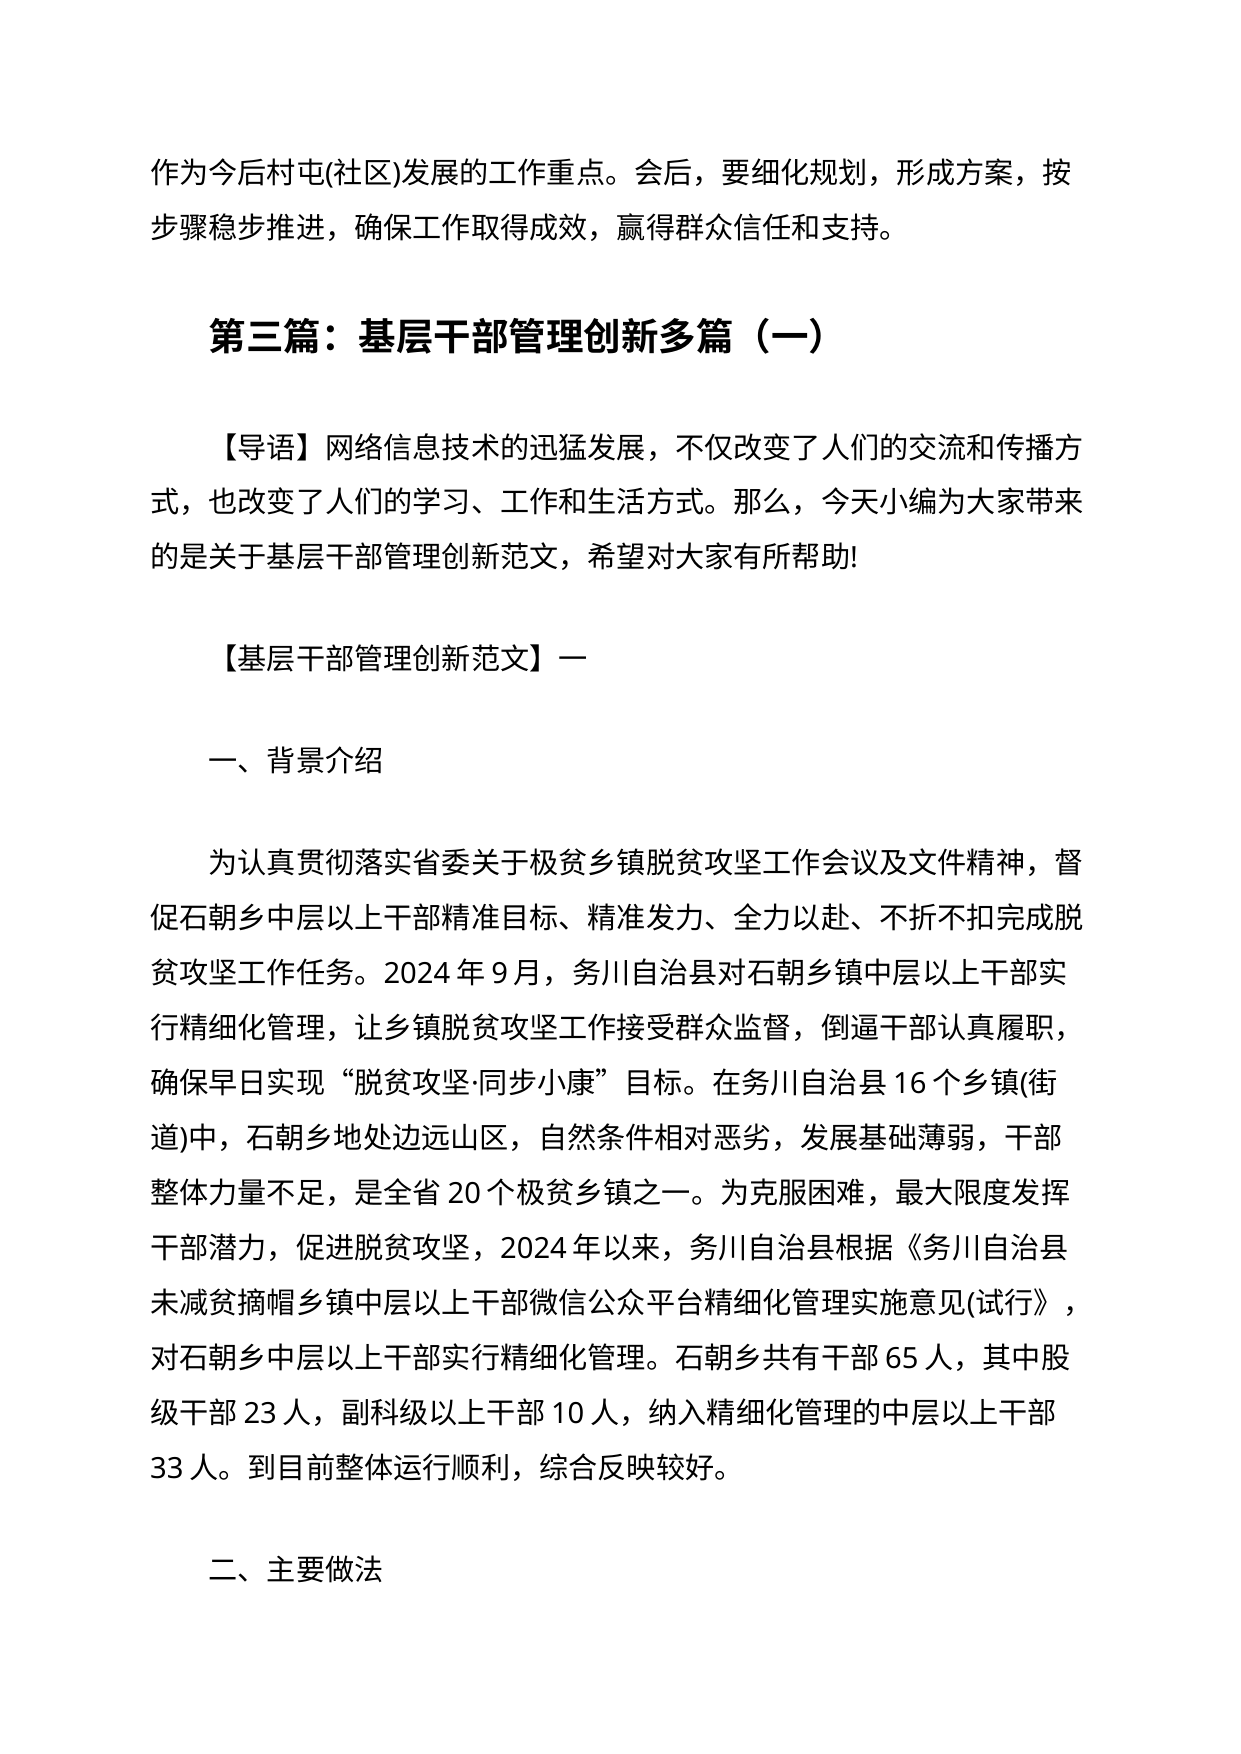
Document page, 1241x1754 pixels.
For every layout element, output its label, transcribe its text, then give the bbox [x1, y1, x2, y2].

text 二、主要做法 [150, 1546, 1090, 1588]
text 一、背景介绍 [150, 738, 1090, 780]
text 第三篇：基层干部管理创新多篇（一） [150, 307, 1090, 361]
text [150, 150, 1090, 247]
text 【导语】网络信息技术的迅猛发展，不仅改变了人们的交流和传播方式，也改变了人们的学习、工作和生活方式。那么，今天小编为大家带来的是关于基层干部管理创新范文，希望对大家有所帮助! [150, 424, 1090, 576]
text 【基层干部管理创新范文】一 [150, 636, 1090, 678]
text 为认真贯彻落实省委关于极贫乡镇脱贫攻坚工作会议及文件精神，督促石朝乡中层以上干部精准目标、精准发力、全力以赴、不折不扣完成脱贫攻坚工作任务。2024年9月，务川自治县对石朝乡镇中层以上干部实行精细化管理，让乡镇脱贫攻坚工作接受群众监督，倒逼干部认真履职，确保早日实现“脱贫攻坚·同步小康”目标。在务川自治县16个乡镇(街道)中，石朝乡地处边远山区，自然条件相对恶劣，发展基础薄弱，干部整体力量不足，是全省20个极贫乡镇之一。为克服困难，最大限度发挥干部潜力，促进脱贫攻坚，2024年以来，务川自治县根据《务川自治县未减贫摘帽乡镇中层以上干部微信公众平台精细化管理实施意见(试行》，对石朝乡中层以上干部实行精细化管理。石朝乡共有干部65人，其中股级干部23人，副科级以上干部10人，纳入精细化管理的中层以上干部33人。到目前整体运行顺利，综合反映较好。 [150, 839, 1090, 1487]
